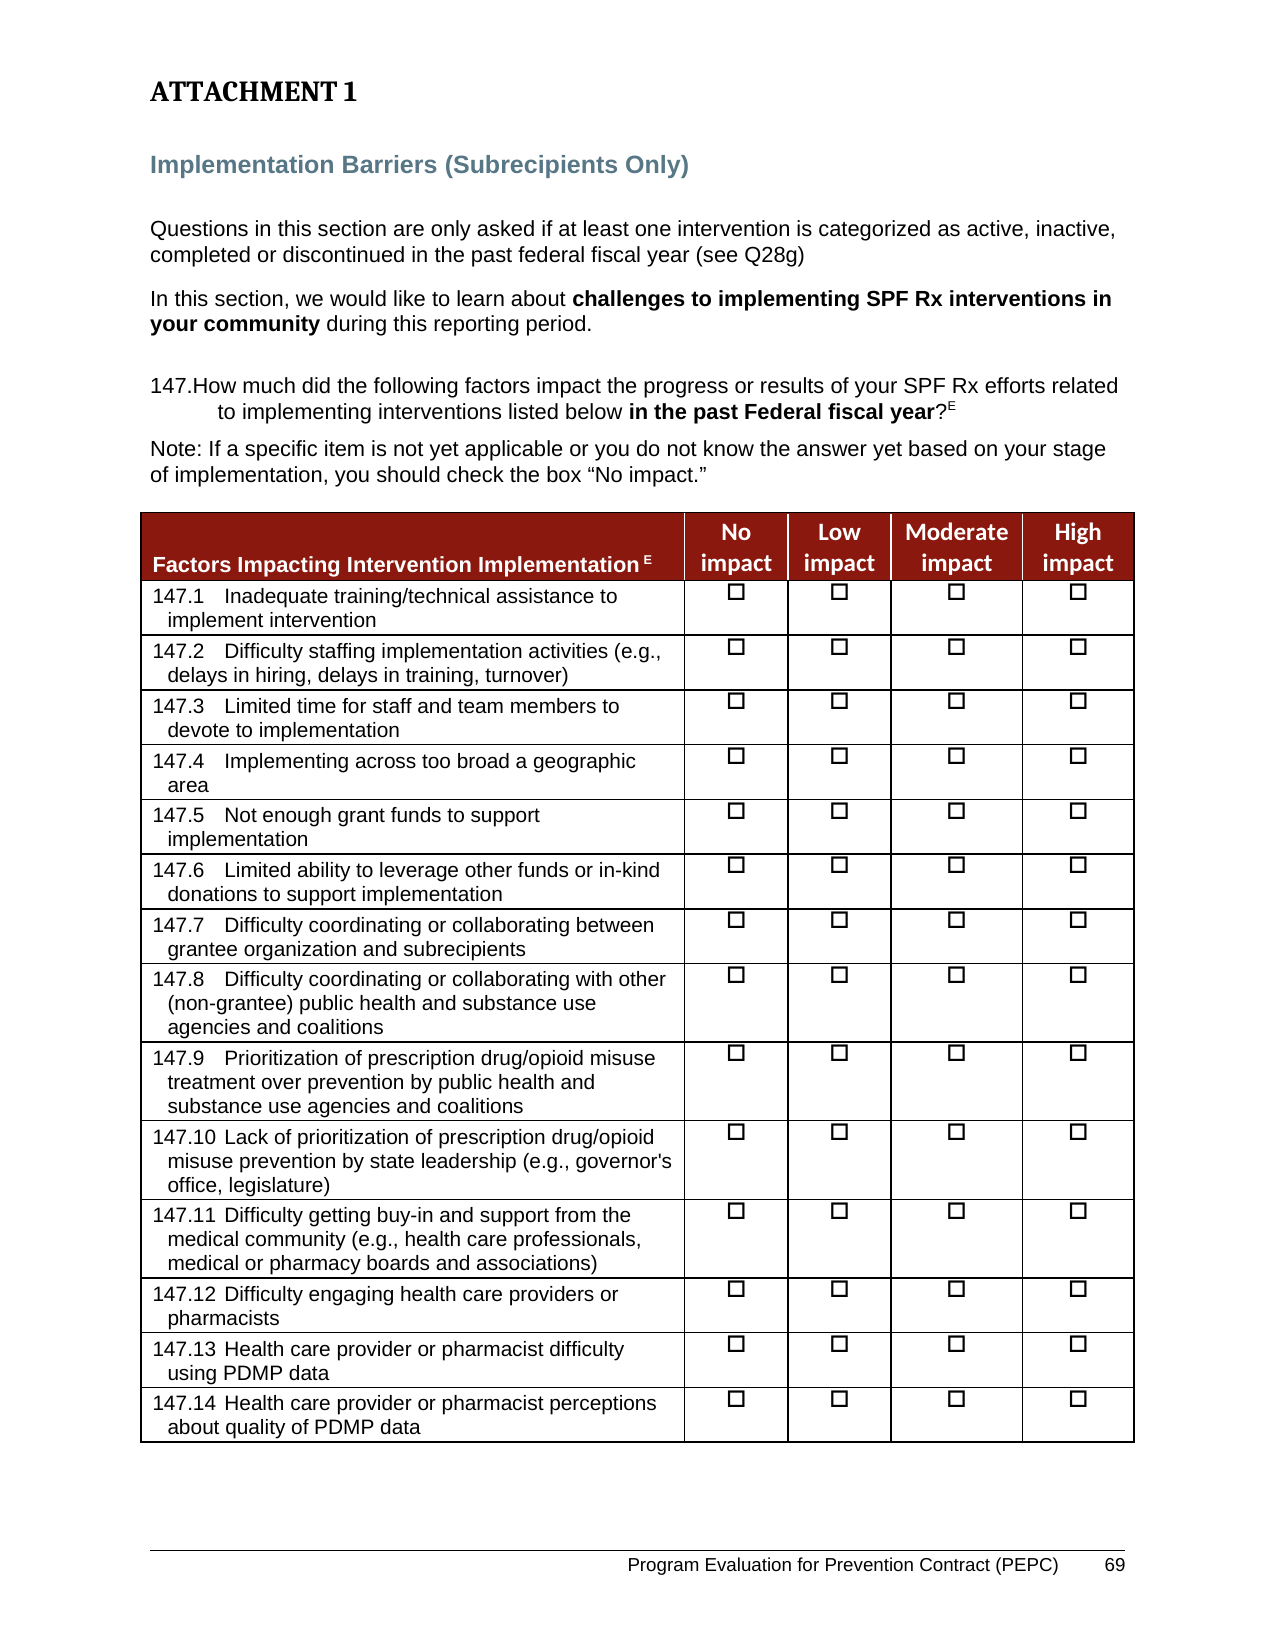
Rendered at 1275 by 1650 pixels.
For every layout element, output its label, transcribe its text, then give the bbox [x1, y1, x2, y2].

table_cell [892, 581, 1022, 634]
table_cell Difficulty staffing implementation activities (e.g., delays in hiring, delays in training, turnover) [142, 636, 684, 689]
table_cell Lack of prioritization of prescription drug/opioid misuse prevention by state leadership (e.g., governor's office, legislature) [142, 1121, 684, 1198]
table_cell [685, 1388, 787, 1441]
table_cell [685, 1121, 787, 1198]
text In this section, we would like to learn about challenges to implementing SPF Rx interventions in your community during this reporting period. [150, 285, 1125, 336]
table_cell [685, 964, 787, 1041]
table_cell [1023, 800, 1133, 853]
table_cell Difficulty coordinating or collaborating between grantee organization and subrecipients [142, 910, 684, 962]
table_cell [892, 1333, 1022, 1386]
table_cell [892, 910, 1022, 962]
table_cell [1023, 855, 1133, 908]
table_cell [789, 1388, 890, 1441]
table_header Moderate impact [892, 513, 1022, 580]
table_cell [685, 855, 787, 908]
table_cell Inadequate training/technical assistance to implement intervention [142, 581, 684, 634]
table_cell [1023, 581, 1133, 634]
table_cell [892, 855, 1022, 908]
table_cell [892, 1388, 1022, 1441]
table_cell [892, 964, 1022, 1041]
table_cell Implementing across too broad a geographic area [142, 745, 684, 798]
table_cell [789, 691, 890, 744]
table_cell [685, 691, 787, 744]
table_cell [685, 1279, 787, 1332]
table_cell [789, 1121, 890, 1198]
table_cell [685, 1200, 787, 1277]
table_cell [1023, 1333, 1133, 1386]
table_cell [892, 800, 1022, 853]
table_cell Prioritization of prescription drug/opioid misuse treatment over prevention by public health and substance use agencies and coalitions [142, 1043, 684, 1120]
table_cell [1023, 1388, 1133, 1441]
table_cell [789, 910, 890, 962]
table_header Low impact [789, 513, 891, 580]
table_cell [1023, 1200, 1133, 1277]
table_cell [685, 636, 787, 689]
table_cell [1023, 745, 1133, 798]
table_cell [1023, 910, 1133, 962]
table_cell [892, 1279, 1022, 1332]
table_cell [1023, 1279, 1133, 1332]
table_cell [789, 855, 890, 908]
table_cell [789, 964, 890, 1041]
table_header High impact [1023, 513, 1133, 580]
table_cell [892, 745, 1022, 798]
table_cell [685, 910, 787, 962]
table_cell Difficulty coordinating or collaborating with other (non-grantee) public health and substance use agencies and coalitions [142, 964, 684, 1041]
table_cell Not enough grant funds to support implementation [142, 800, 684, 853]
table_cell [789, 1279, 890, 1332]
table_header No impact [685, 513, 788, 580]
table_cell [789, 1333, 890, 1386]
table_cell [1023, 691, 1133, 744]
list 147.How much did the following factors impact the progress or results of your SPF Rx efforts related to implementing interventions listed below in the past Federal fiscal year?E [150, 373, 1125, 424]
table_cell [685, 581, 787, 634]
table_cell Difficulty getting buy-in and support from the medical community (e.g., health care professionals, medical or pharmacy boards and associations) [142, 1200, 684, 1277]
table_cell [892, 1121, 1022, 1198]
table_cell [892, 1200, 1022, 1277]
table_cell Health care provider or pharmacist perceptions about quality of PDMP data [142, 1388, 684, 1441]
table_cell [789, 581, 890, 634]
table_cell Health care provider or pharmacist difficulty using PDMP data [142, 1333, 684, 1386]
table_cell [789, 800, 890, 853]
table_header Factors Impacting Intervention Implementation E [142, 513, 684, 580]
table_cell Limited time for staff and team members to devote to implementation [142, 691, 684, 744]
table_cell [892, 1043, 1022, 1120]
table_cell [1023, 964, 1133, 1041]
table_cell [892, 636, 1022, 689]
table_cell Difficulty engaging health care providers or pharmacists [142, 1279, 684, 1332]
table_cell [789, 1200, 890, 1277]
subtitle Implementation Barriers (Subrecipients Only) [150, 150, 1125, 179]
table_cell [685, 800, 787, 853]
table_cell [685, 1043, 787, 1120]
table_cell [1023, 1043, 1133, 1120]
table_cell [789, 745, 890, 798]
table_cell [789, 636, 890, 689]
table_cell [789, 1043, 890, 1120]
table_cell [892, 691, 1022, 744]
table_cell [1023, 636, 1133, 689]
subtitle Questions in this section are only asked if at least one intervention is categorized as active, inactive, completed or discontinued in the past federal fiscal year (see Q28g) [150, 216, 1125, 267]
table_cell [1023, 1121, 1133, 1198]
text Note: If a specific item is not yet applicable or you do not know the answer yet based on your stage of implementation, you should check the box “No impact.” [150, 436, 1125, 487]
table_cell [685, 745, 787, 798]
table_cell [685, 1333, 787, 1386]
table_cell Limited ability to leverage other funds or in-kind donations to support implementation [142, 855, 684, 908]
